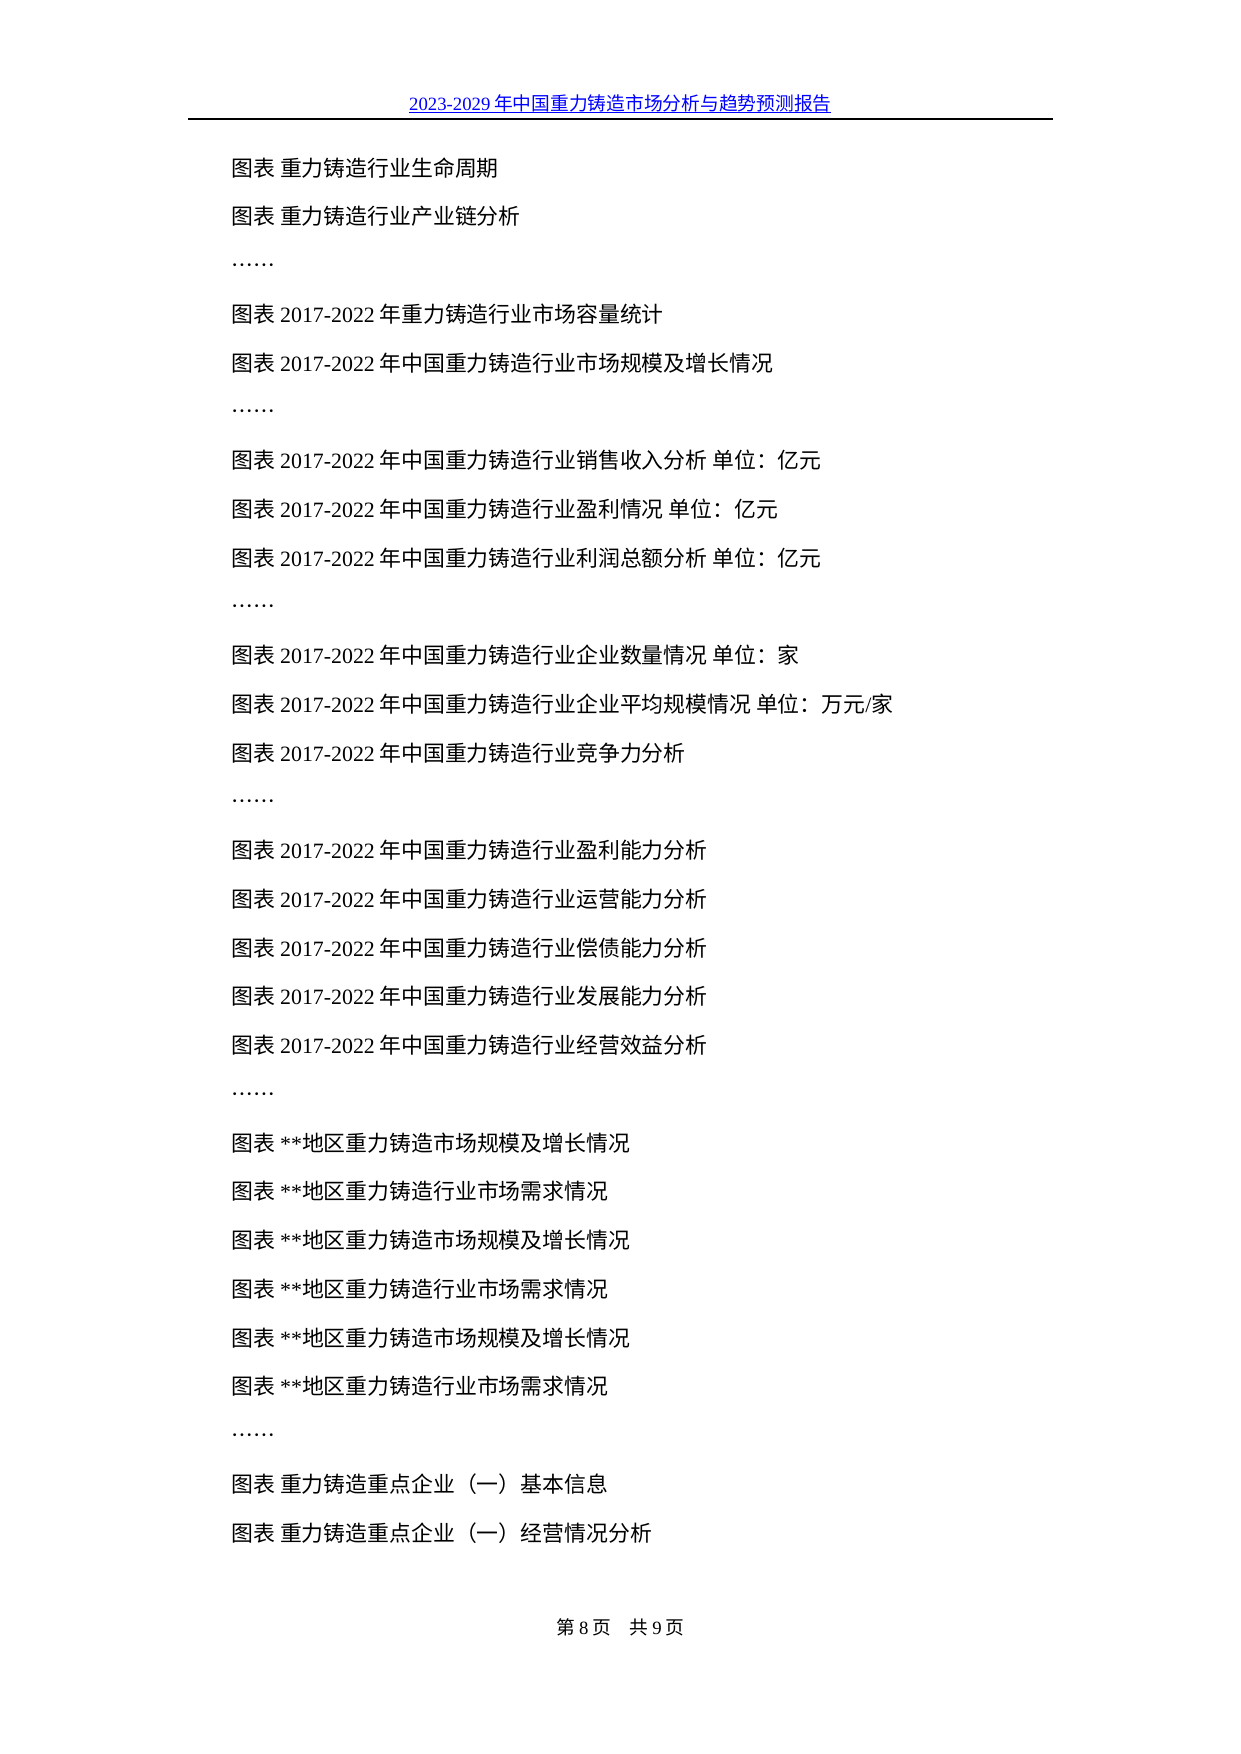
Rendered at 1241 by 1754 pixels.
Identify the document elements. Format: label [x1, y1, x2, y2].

text [187, 150, 1053, 1548]
